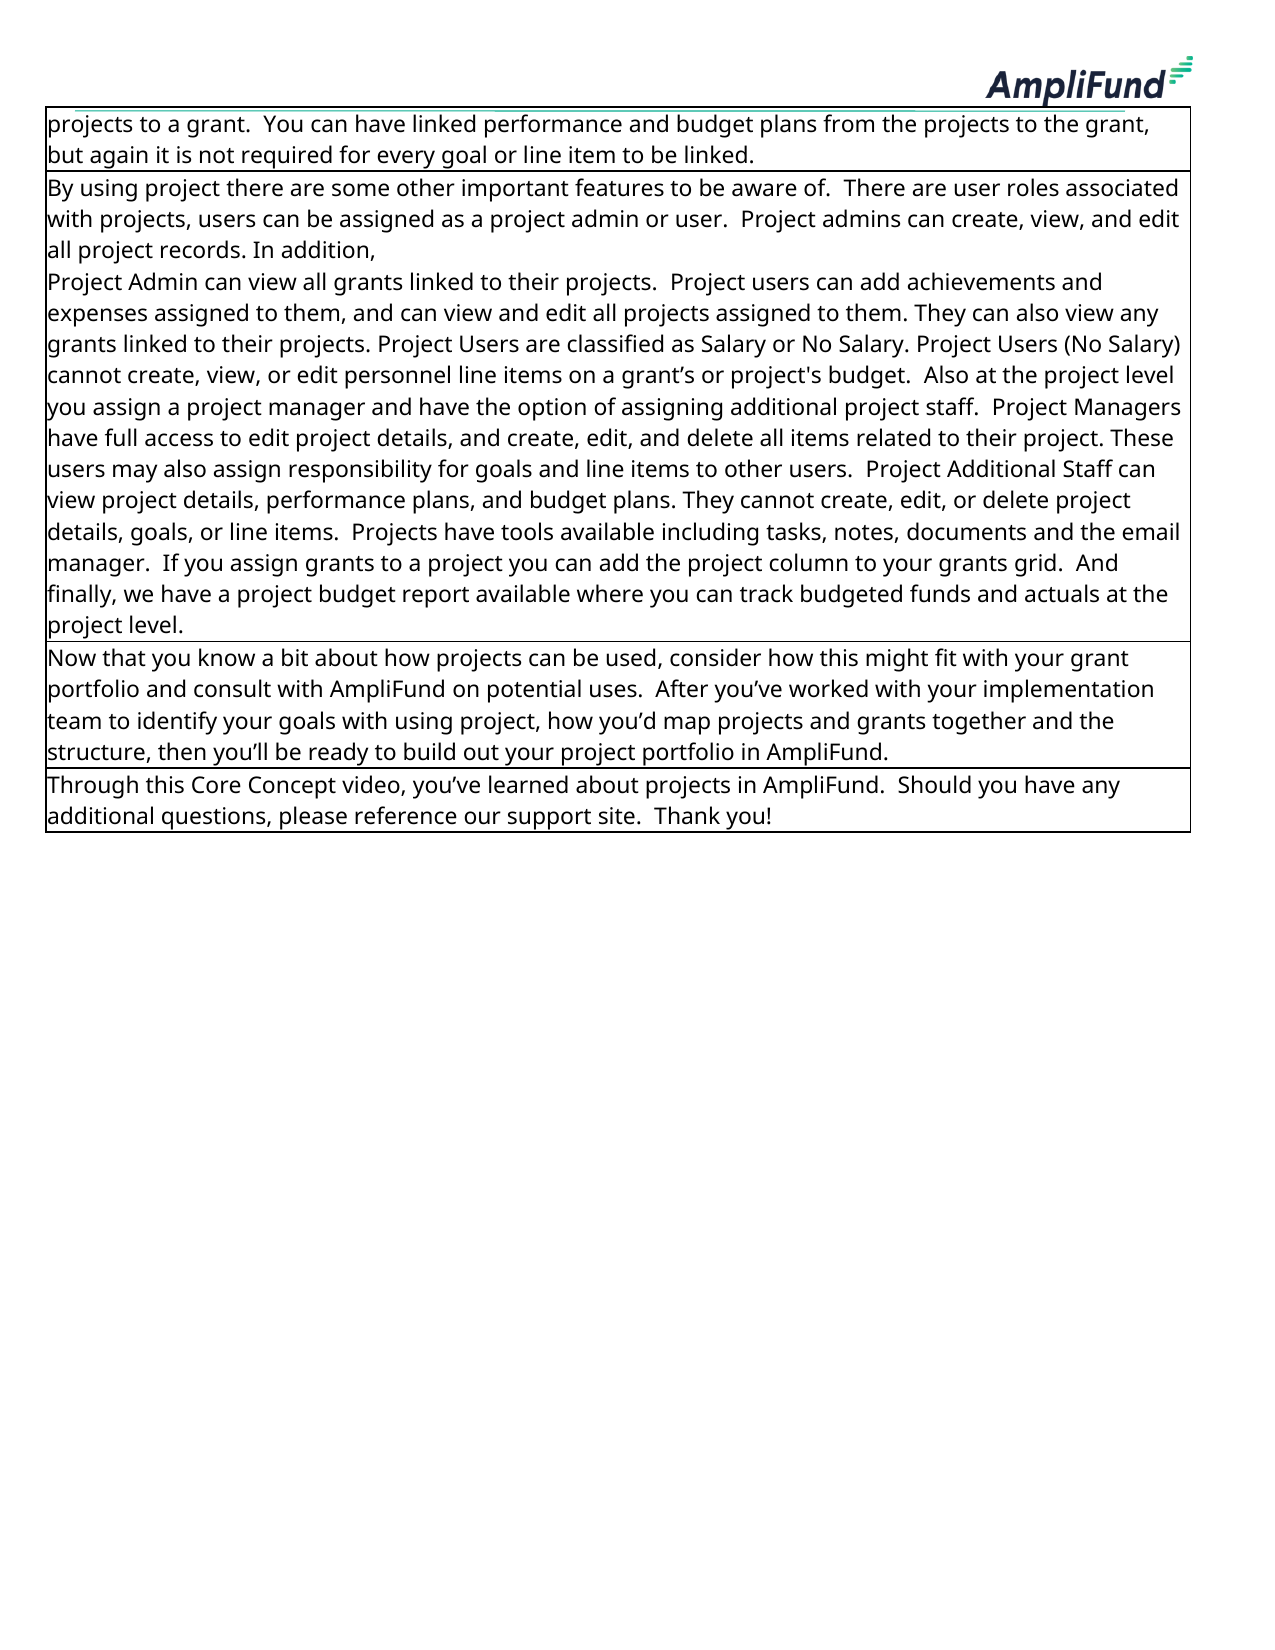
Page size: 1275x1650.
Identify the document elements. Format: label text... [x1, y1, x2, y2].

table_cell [47, 108, 1190, 170]
table_cell Through this Core Concept video, you’ve learned about projects in AmpliFund. Should you have any additional questions, please reference our support site. Thank you! [47, 769, 1190, 831]
table_cell Now that you know a bit about how projects can be used, consider how this might fit with your grant portfolio and consult with AmpliFund on potential uses. After you’ve worked with your implementation team to identify your goals with using project, how you’d map projects and grants together and the structure, then you’ll be ready to build out your project portfolio in AmpliFund. [47, 642, 1190, 767]
table_cell By using project there are some other important features to be aware of. There are user roles associated with projects, users can be assigned as a project admin or user. Project admins can create, view, and edit all project records. In addition, Project Admin can view all grants linked to their projects. Project users can add achievements and expenses assigned to them, and can view and edit all projects assigned to them. They can also view any grants linked to their projects. Project Users are classified as Salary or No Salary. Project Users (No Salary) cannot create, view, or edit personnel line items on a grant’s or project's budget. Also at the project level you assign a project manager and have the option of assigning additional project staff. Project Managers have full access to edit project details, and create, edit, and delete all items related to their project. These users may also assign responsibility for goals and line items to other users. Project Additional Staff can view project details, performance plans, and budget plans. They cannot create, edit, or delete project details, goals, or line items. Projects have tools available including tasks, notes, documents and the email manager. If you assign grants to a project you can add the project column to your grants grid. And finally, we have a project budget report available where you can track budgeted funds and actuals at the project level. [47, 172, 1190, 641]
picture [961, 42, 1216, 131]
